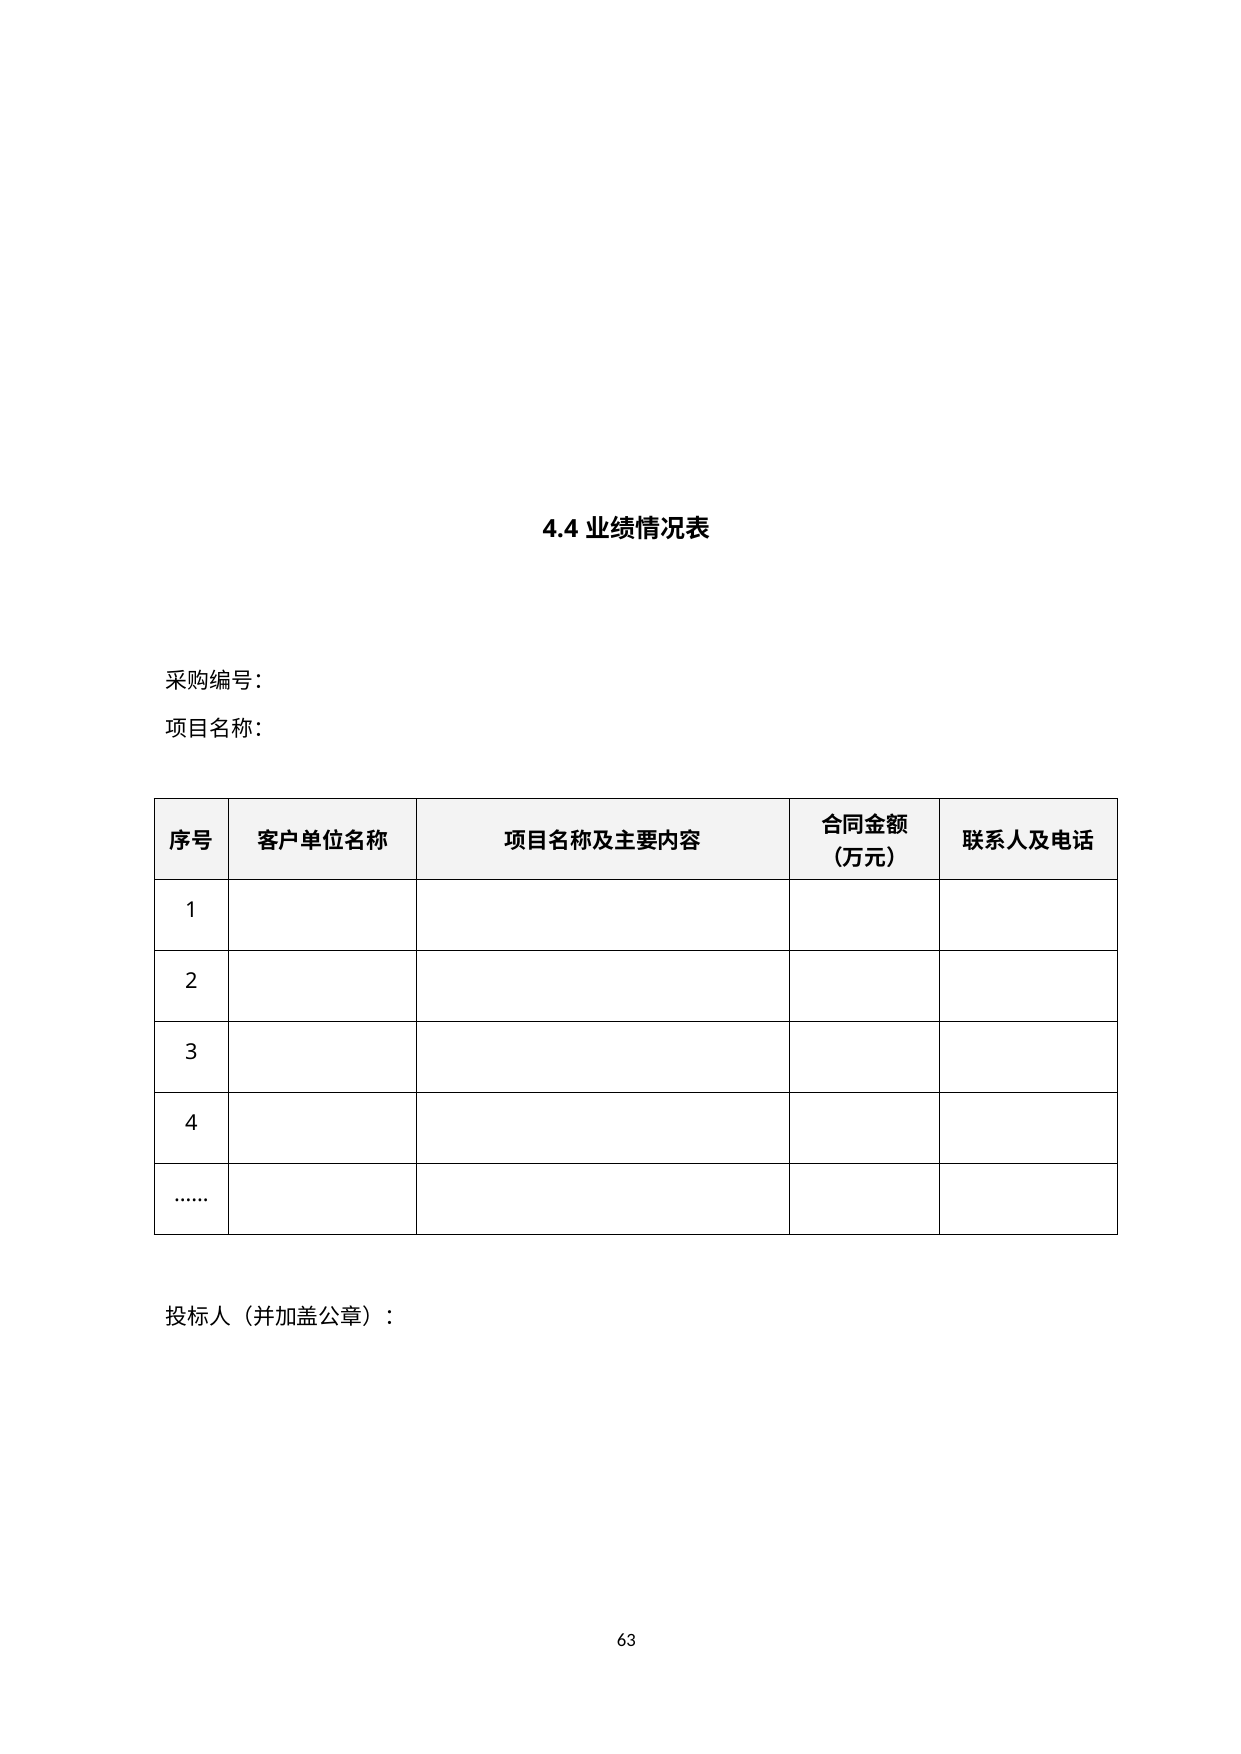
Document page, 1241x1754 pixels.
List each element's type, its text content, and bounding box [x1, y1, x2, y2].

text 项目名称： [165, 711, 1087, 742]
table_header 项目名称及主要内容 [417, 799, 789, 879]
table_cell [940, 1164, 1117, 1233]
table_header 联系人及电话 [940, 799, 1117, 879]
table_cell [229, 880, 416, 950]
text 投标人（并加盖公章）： [165, 1299, 1087, 1331]
table_cell [940, 1093, 1117, 1163]
table_cell 2 [155, 951, 228, 1021]
table_cell [790, 1022, 939, 1092]
table_cell [940, 880, 1117, 950]
table_cell [417, 1164, 789, 1233]
table_cell [790, 951, 939, 1021]
table_cell [940, 1022, 1117, 1092]
table_cell 3 [155, 1022, 228, 1092]
table_cell [229, 1164, 416, 1233]
table_cell [229, 951, 416, 1021]
table_header 客户单位名称 [229, 799, 416, 879]
table_cell [229, 1022, 416, 1092]
table_cell [417, 880, 789, 950]
table_header 序号 [155, 799, 228, 879]
table_cell 4 [155, 1093, 228, 1163]
text 4.4 业绩情况表 [165, 494, 1087, 559]
table_cell [417, 1022, 789, 1092]
text 采购编号： [165, 662, 1087, 695]
table_cell [417, 1093, 789, 1163]
table_cell [229, 1093, 416, 1163]
table_cell …… [155, 1164, 228, 1233]
table_cell [417, 951, 789, 1021]
table_cell [790, 1093, 939, 1163]
table_cell 1 [155, 880, 228, 950]
table_header 合同金额 （万元） [790, 799, 939, 879]
table_cell [790, 1164, 939, 1233]
table_cell [790, 880, 939, 950]
table_cell [940, 951, 1117, 1021]
